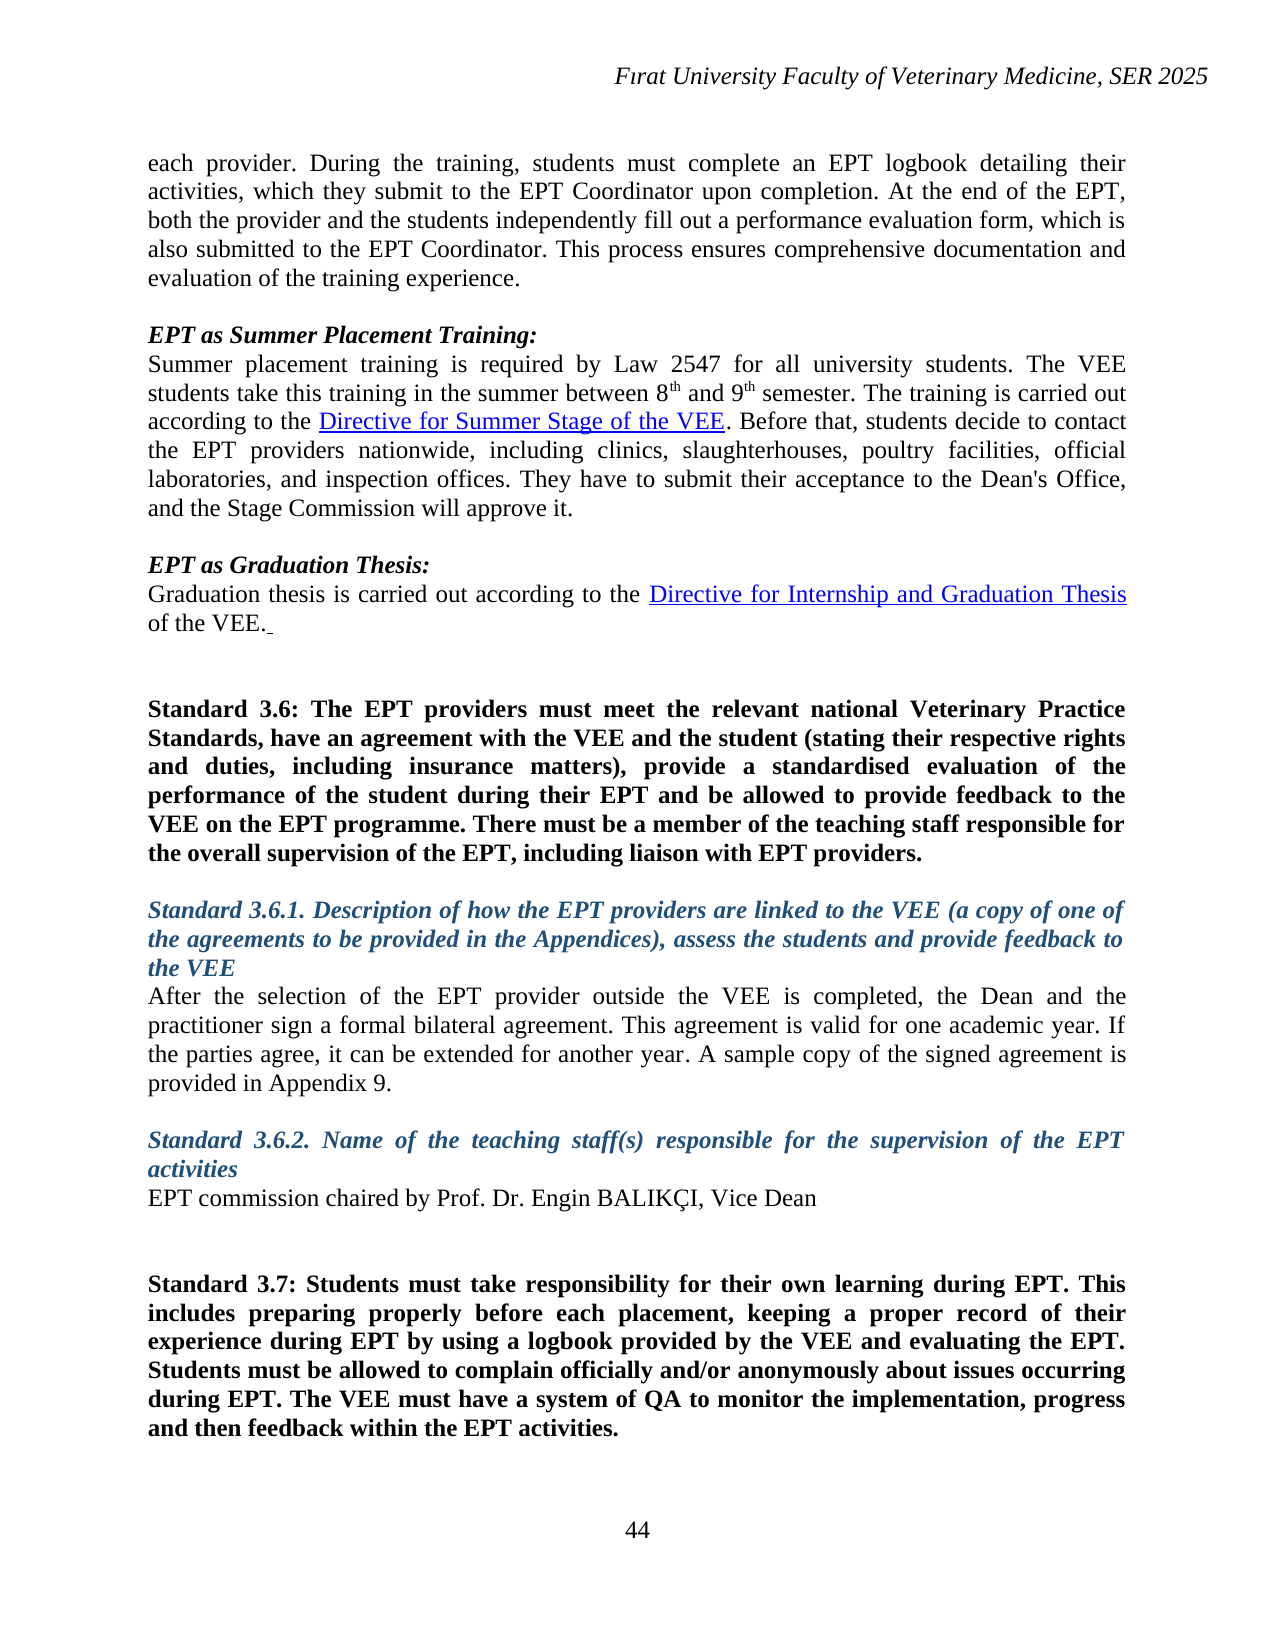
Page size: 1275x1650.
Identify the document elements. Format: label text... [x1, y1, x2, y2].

text Standard 3.7: Students must take responsibility for their own learning during EPT. This includes preparing properly before each placement, keeping a proper record of their experience during EPT by using a logbook provided by the VEE and evaluating the EPT. Students must be allowed to complain officially and/or anonymously about issues occurring during EPT. The VEE must have a system of QA to monitor the implementation, progress and then feedback within the EPT activities. [148, 1269, 1127, 1441]
text Graduation thesis is carried out according to the Directive for Internship and Graduation Thesis of the VEE. [148, 579, 1127, 636]
text EPT commission chaired by Prof. Dr. Engin BALIKÇI, Vice Dean [148, 1183, 1127, 1211]
text EPT as Graduation Thesis: [148, 550, 1127, 579]
text Standard 3.6.2. Name of the teaching staff(s) responsible for the supervision of the EPT activities [148, 1125, 1127, 1183]
text EPT as Summer Placement Training: [148, 320, 1127, 349]
text Standard 3.6.1. Description of how the EPT providers are linked to the VEE (a copy of one of the agreements to be provided in the Appendices), assess the students and provide feedback to the VEE [148, 895, 1127, 981]
text Summer placement training is required by Law 2547 for all university students. The VEE students take this training in the summer between 8th and 9th semester. The training is carried out according to the Directive for Summer Stage of the VEE. Before that, students decide to contact the EPT providers nationwide, including clinics, slaughterhouses, poultry facilities, official laboratories, and inspection offices. They have to submit their acceptance to the Dean's Office, and the Stage Commission will approve it. [148, 349, 1127, 521]
text After the selection of the EPT provider outside the VEE is completed, the Dean and the practitioner sign a formal bilateral agreement. This agreement is valid for one academic year. If the parties agree, it can be extended for another year. A sample copy of the signed agreement is provided in Appendix 9. [148, 981, 1127, 1096]
text Standard 3.6: The EPT providers must meet the relevant national Veterinary Practice Standards, have an agreement with the VEE and the student (stating their respective rights and duties, including insurance matters), provide a standardised evaluation of the performance of the student during their EPT and be allowed to provide feedback to the VEE on the EPT programme. There must be a member of the teaching staff responsible for the overall supervision of the EPT, including liaison with EPT providers. [148, 694, 1127, 866]
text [148, 148, 1127, 291]
